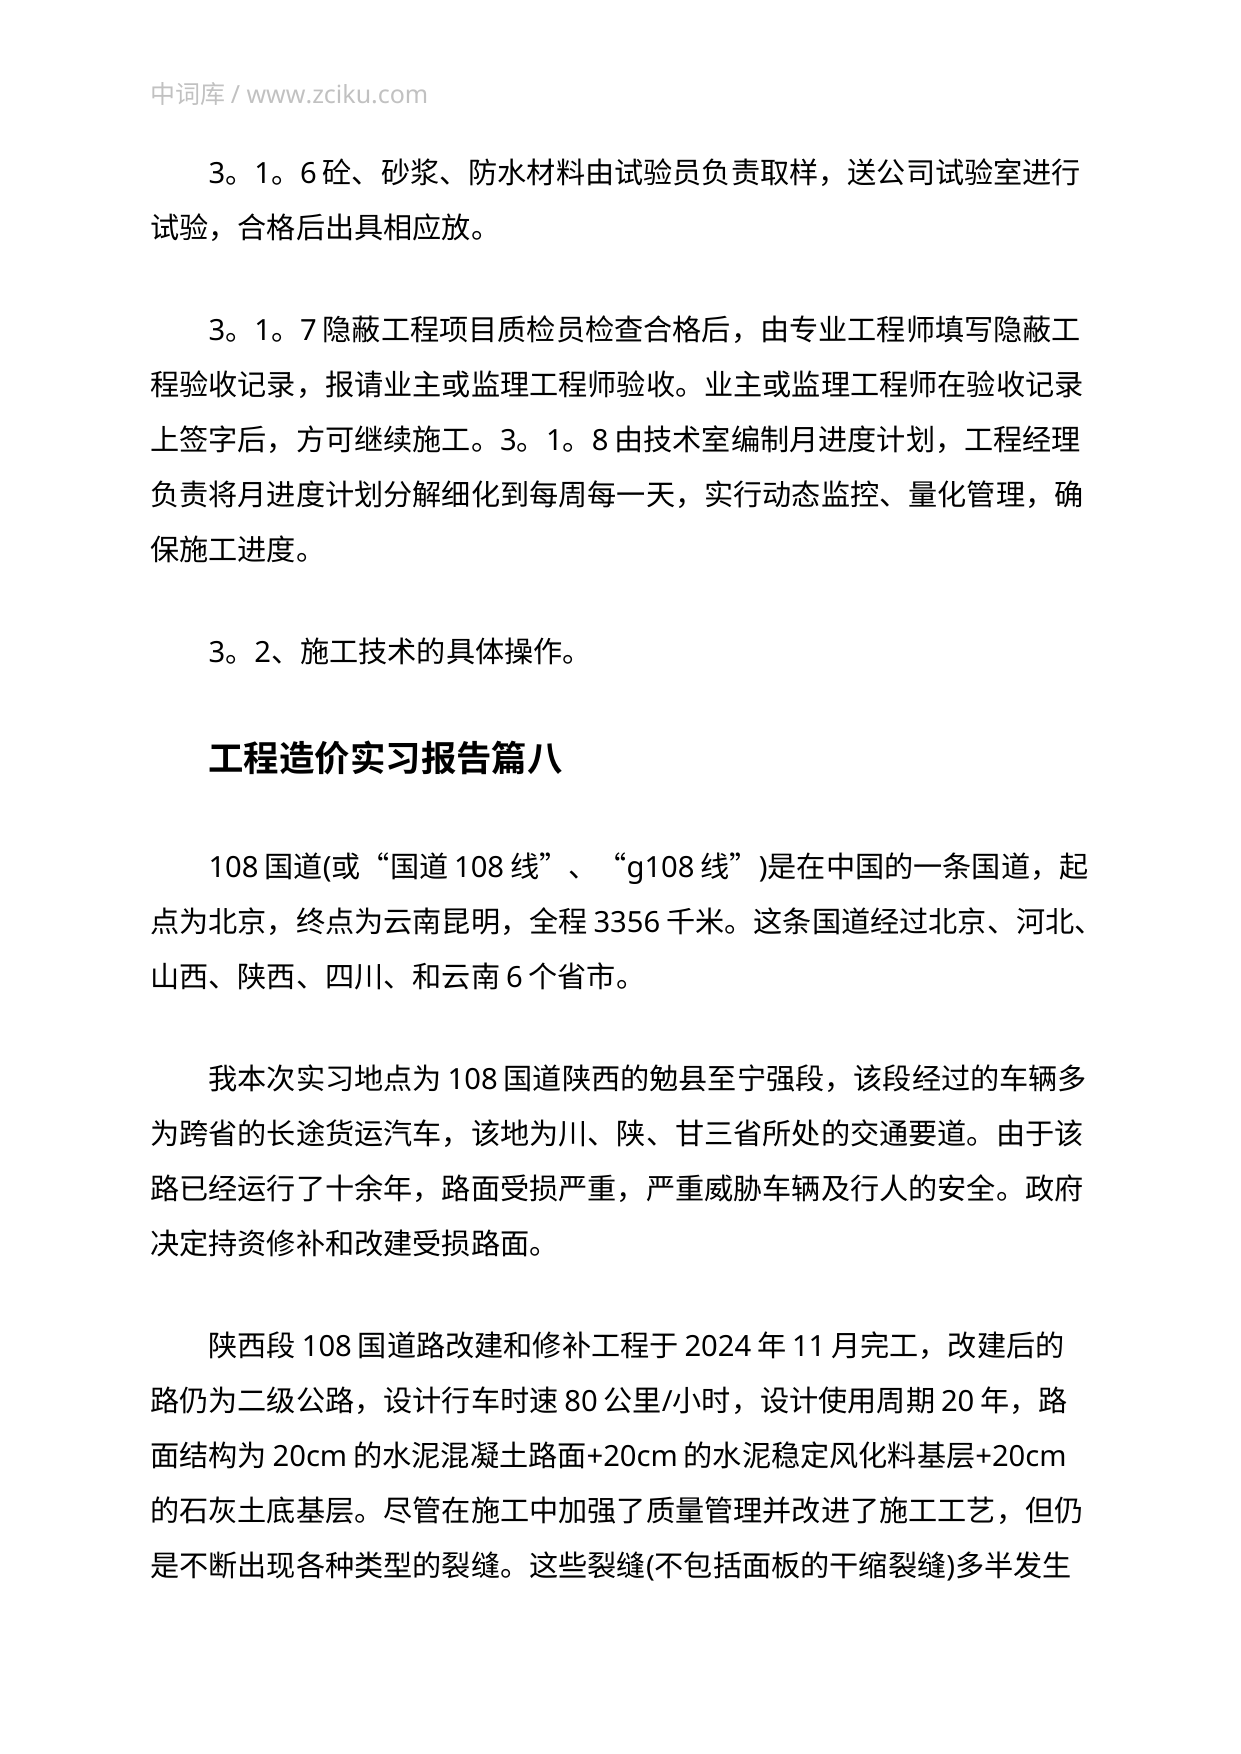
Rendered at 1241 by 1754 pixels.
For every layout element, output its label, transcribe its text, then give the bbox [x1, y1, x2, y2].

text 3。2、施工技术的具体操作。 [150, 628, 1090, 671]
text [150, 1322, 1090, 1584]
text 我本次实习地点为108国道陕西的勉县至宁强段，该段经过的车辆多为跨省的长途货运汽车，该地为川、陕、甘三省所处的交通要道。由于该路已经运行了十余年，路面受损严重，严重威胁车辆及行人的安全。政府决定持资修补和改建受损路面。 [150, 1056, 1090, 1263]
text 3。1。6砼、砂浆、防水材料由试验员负责取样，送公司试验室进行试验，合格后出具相应放。 [150, 150, 1090, 247]
text 108国道(或“国道108线”、“g108线”)是在中国的一条国道，起点为北京，终点为云南昆明，全程3356千米。这条国道经过北京、河北、山西、陕西、四川、和云南6个省市。 [150, 844, 1090, 996]
text 3。1。7隐蔽工程项目质检员检查合格后，由专业工程师填写隐蔽工程验收记录，报请业主或监理工程师验收。业主或监理工程师在验收记录上签字后，方可继续施工。3。1。8由技术室编制月进度计划，工程经理负责将月进度计划分解细化到每周每一天，实行动态监控、量化管理，确保施工进度。 [150, 307, 1090, 569]
text 工程造价实习报告篇八 [150, 730, 1090, 782]
